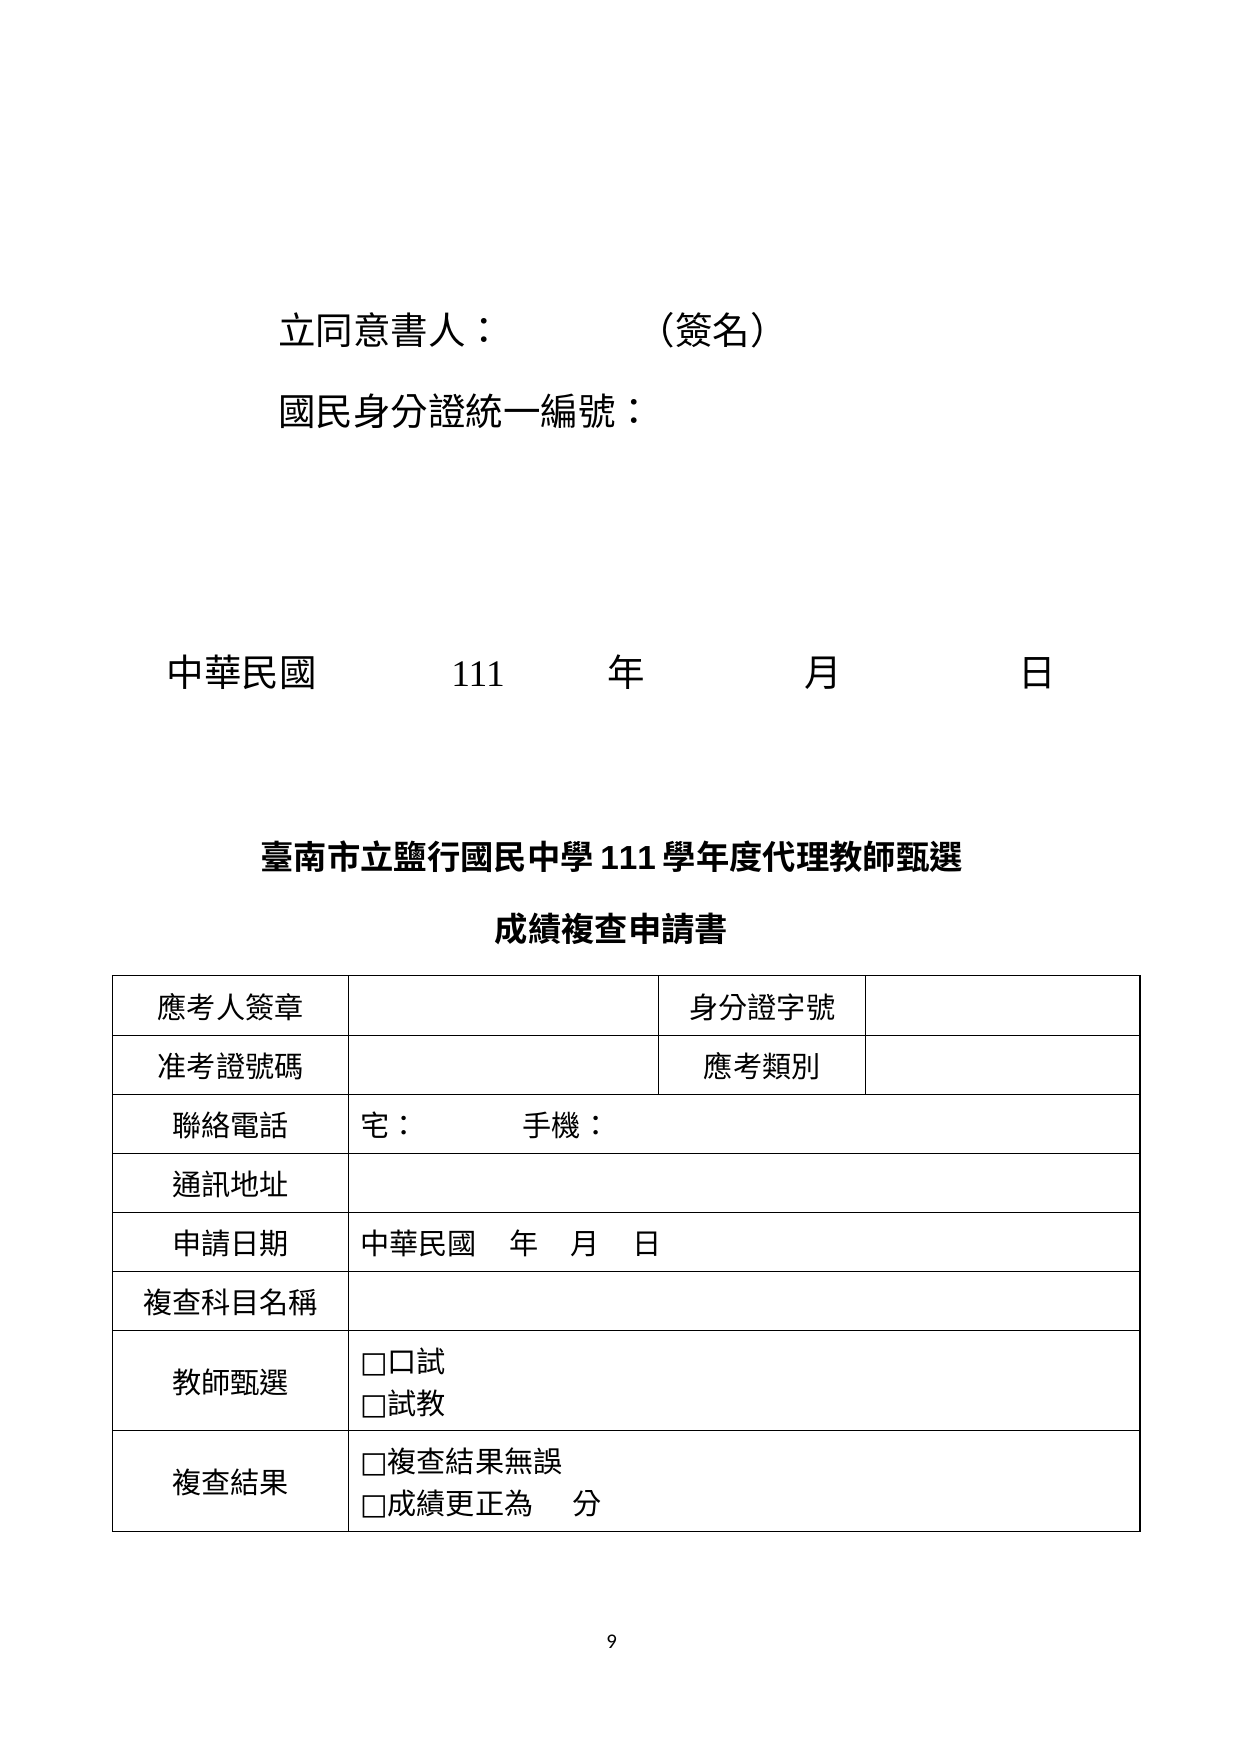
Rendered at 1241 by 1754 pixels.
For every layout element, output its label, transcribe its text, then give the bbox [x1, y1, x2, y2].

table_cell 中華民國 年 月 日 [349, 1213, 1139, 1271]
table_header 身分證字號 [659, 976, 865, 1034]
table_cell [349, 1272, 1139, 1330]
table_cell 應考類別 [659, 1036, 865, 1093]
table_cell 教師甄選 [113, 1331, 348, 1430]
table_cell 複查結果 [113, 1431, 348, 1531]
table_cell 聯絡電話 [113, 1095, 348, 1153]
text 中華民國 111 年 月 日 [83, 642, 1140, 697]
table_cell 通訊地址 [113, 1154, 348, 1212]
table_cell [349, 1154, 1139, 1212]
text 成績複查申請書 [83, 903, 1140, 951]
table_header 應考人簽章 [113, 976, 348, 1034]
table_header [866, 976, 1139, 1034]
table_header [349, 976, 658, 1034]
table_cell □口試 □試教 [349, 1331, 1139, 1430]
table_cell 准考證號碼 [113, 1036, 348, 1093]
text 立同意書人： （簽名） [83, 301, 1140, 355]
table_cell □複查結果無誤 □成績更正為 分 [349, 1431, 1139, 1531]
table_cell 複查科目名稱 [113, 1272, 348, 1330]
text 國民身分證統一編號： [83, 382, 1140, 437]
table_cell [866, 1036, 1139, 1093]
table_cell 宅： 手機： [349, 1095, 1139, 1153]
table_cell [349, 1036, 658, 1093]
table_cell 申請日期 [113, 1213, 348, 1271]
text 臺南市立鹽行國民中學111學年度代理教師甄選 [83, 831, 1140, 879]
